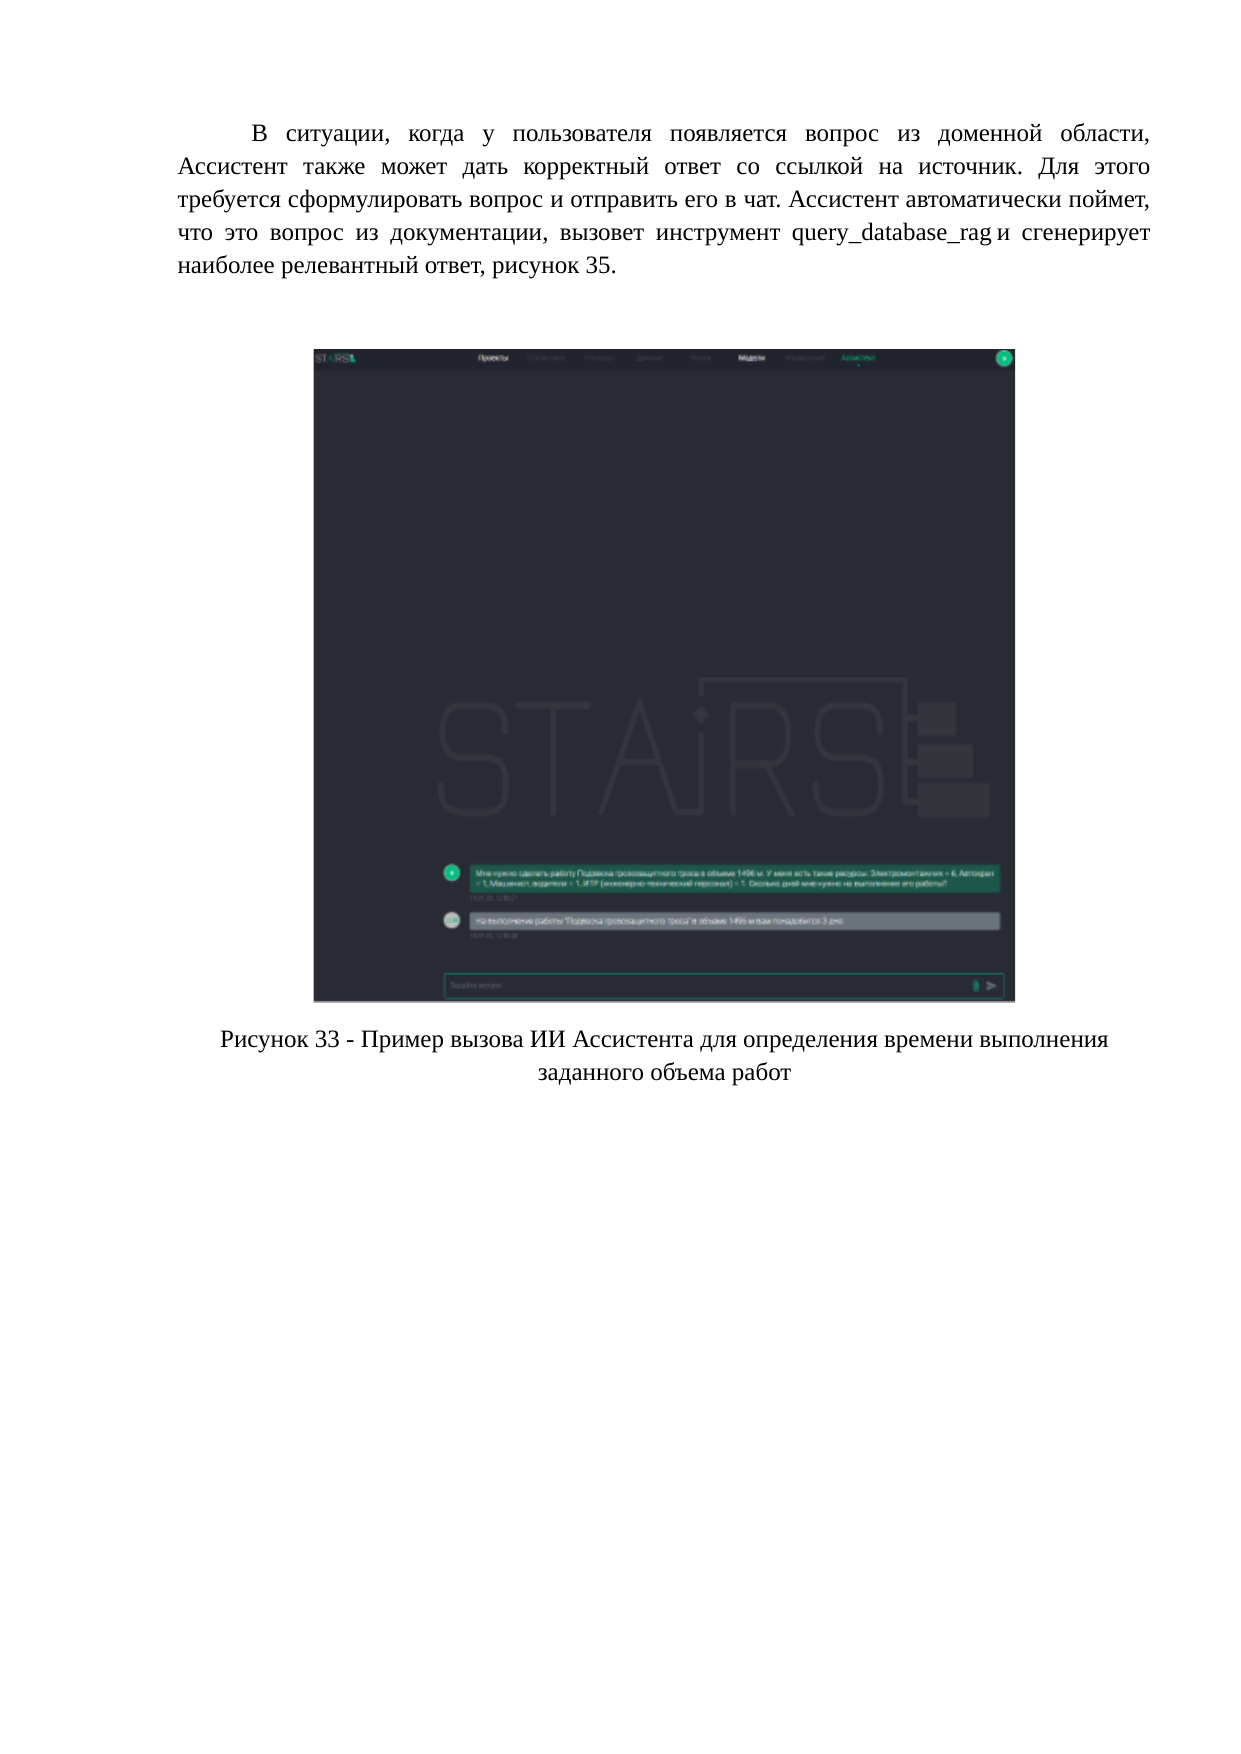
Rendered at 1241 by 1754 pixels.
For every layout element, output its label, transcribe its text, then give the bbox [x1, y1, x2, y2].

text В ситуации, когда у пользователя появляется вопрос из доменной области, Ассистент также может дать корректный ответ со ссылкой на источник. Для этого требуется сформулировать вопрос и отправить его в чат. Ассистент автоматически поймет, что это вопрос из документации, вызовет инструмент query_database_rag и сгенерирует наиболее релевантный ответ, рисунок 35. [177, 118, 1152, 279]
text Рисунок 33 - Пример вызова ИИ Ассистента для определения времени выполнения заданного объема работ [177, 1024, 1152, 1086]
picture [313, 349, 1016, 1003]
